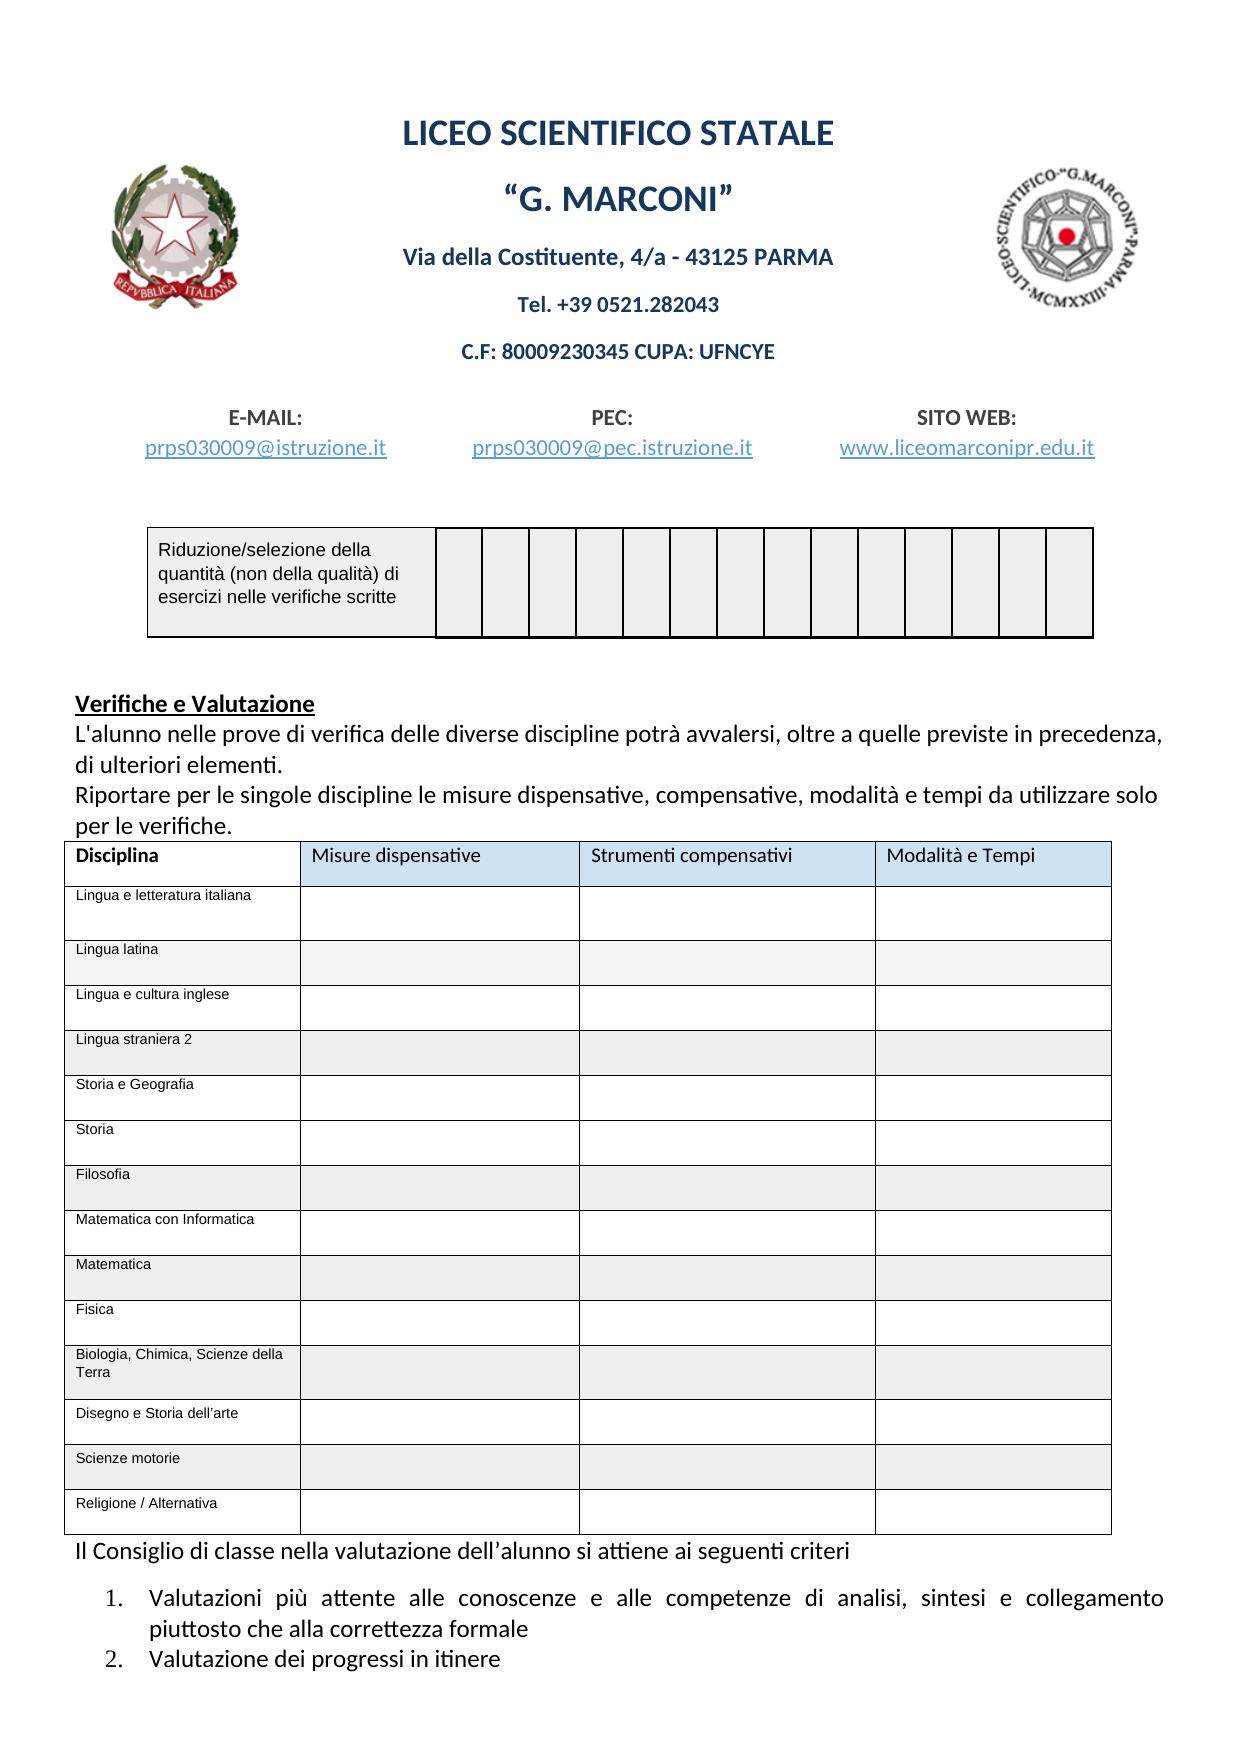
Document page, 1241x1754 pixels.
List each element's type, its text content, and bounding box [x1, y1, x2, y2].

table_cell Biologia, Chimica, Scienze della Terra [65, 1346, 300, 1399]
table_cell [876, 941, 1111, 985]
text Riportare per le singole discipline le misure dispensative, compensative, modalità e tempi da utilizzare solo per le verifiche. [75, 780, 1165, 841]
text Verifiche e Valutazione [75, 688, 1165, 719]
table_cell Storia [65, 1121, 300, 1165]
table_cell [876, 1256, 1111, 1300]
table_cell [437, 529, 481, 636]
table_cell Lingua latina [65, 941, 300, 985]
table_cell Lingua e cultura inglese [65, 986, 300, 1030]
table_cell [876, 1076, 1111, 1120]
table_cell Matematica con Informatica [65, 1211, 300, 1255]
table_cell [876, 986, 1111, 1030]
table_cell [812, 529, 857, 636]
table_cell [580, 887, 875, 940]
table_cell [718, 529, 763, 636]
table_cell [580, 1490, 875, 1534]
list Valutazione dei progressi in itinere [104, 1643, 1165, 1674]
table_cell [580, 1031, 875, 1075]
table_cell [876, 1031, 1111, 1075]
table_cell [906, 529, 951, 636]
table_cell [301, 1166, 579, 1210]
table_cell [301, 1490, 579, 1534]
table_cell [876, 1166, 1111, 1210]
table_cell [301, 1121, 579, 1165]
table_cell [301, 1346, 579, 1399]
table_cell [580, 1121, 875, 1165]
table_cell [301, 1445, 579, 1489]
table_cell [577, 529, 622, 636]
table_cell [876, 1400, 1111, 1444]
table_cell Storia e Geografia [65, 1076, 300, 1120]
table_cell Disegno e Storia dell’arte [65, 1400, 300, 1444]
table_cell [301, 1211, 579, 1255]
table_cell [859, 529, 904, 636]
table_cell [876, 1301, 1111, 1345]
text Il Consiglio di classe nella valutazione dell’alunno si attiene ai seguenti criteri [75, 1535, 1165, 1566]
table_cell Scienze motorie [65, 1445, 300, 1489]
table_cell [876, 1121, 1111, 1165]
picture [993, 164, 1145, 310]
table_cell [301, 1301, 579, 1345]
table_cell Filosofia [65, 1166, 300, 1210]
table_cell [876, 1490, 1111, 1534]
table_cell [580, 1346, 875, 1399]
table_cell [483, 529, 528, 636]
table_cell [580, 1445, 875, 1489]
table_cell [530, 529, 575, 636]
table_cell [671, 529, 716, 636]
table_cell [580, 1400, 875, 1444]
table_cell [876, 1211, 1111, 1255]
table_cell [301, 986, 579, 1030]
table_cell [301, 887, 579, 940]
picture [107, 158, 247, 316]
table_cell [301, 1031, 579, 1075]
table_cell [580, 1256, 875, 1300]
table_cell [876, 1445, 1111, 1489]
table_cell [580, 1076, 875, 1120]
table_cell Religione / Alternativa [65, 1490, 300, 1534]
table_cell [580, 1211, 875, 1255]
text L'alunno nelle prove di verifica delle diverse discipline potrà avvalersi, oltre a quelle previste in precedenza, di ulteriori elementi. [75, 719, 1165, 780]
table_header Strumenti compensativi [580, 842, 875, 886]
table_cell [301, 1256, 579, 1300]
table_cell [876, 887, 1111, 940]
table_cell Lingua e letteratura italiana [65, 887, 300, 940]
table_cell [1000, 529, 1045, 636]
table_cell [301, 941, 579, 985]
table_cell [301, 1400, 579, 1444]
table_cell Matematica [65, 1256, 300, 1300]
table_cell [876, 1346, 1111, 1399]
table_header Modalità e Tempi [876, 842, 1111, 886]
table_cell [580, 941, 875, 985]
table_cell [580, 1166, 875, 1210]
table_cell [765, 529, 810, 636]
table_cell [1047, 529, 1092, 636]
table_cell Riduzione/selezione della quantità (non della qualità) di esercizi nelle verifiche scritte [148, 528, 435, 636]
table_cell [953, 529, 998, 636]
table_cell Lingua straniera 2 [65, 1031, 300, 1075]
table_header Disciplina [65, 842, 300, 886]
table_cell [301, 1076, 579, 1120]
list Valutazioni più attente alle conoscenze e alle competenze di analisi, sintesi e collegamento piuttosto che alla correttezza formale [104, 1582, 1165, 1643]
table_cell Fisica [65, 1301, 300, 1345]
table_header Misure dispensative [301, 842, 579, 886]
table_cell [624, 529, 669, 636]
table_cell [580, 986, 875, 1030]
table_cell [580, 1301, 875, 1345]
